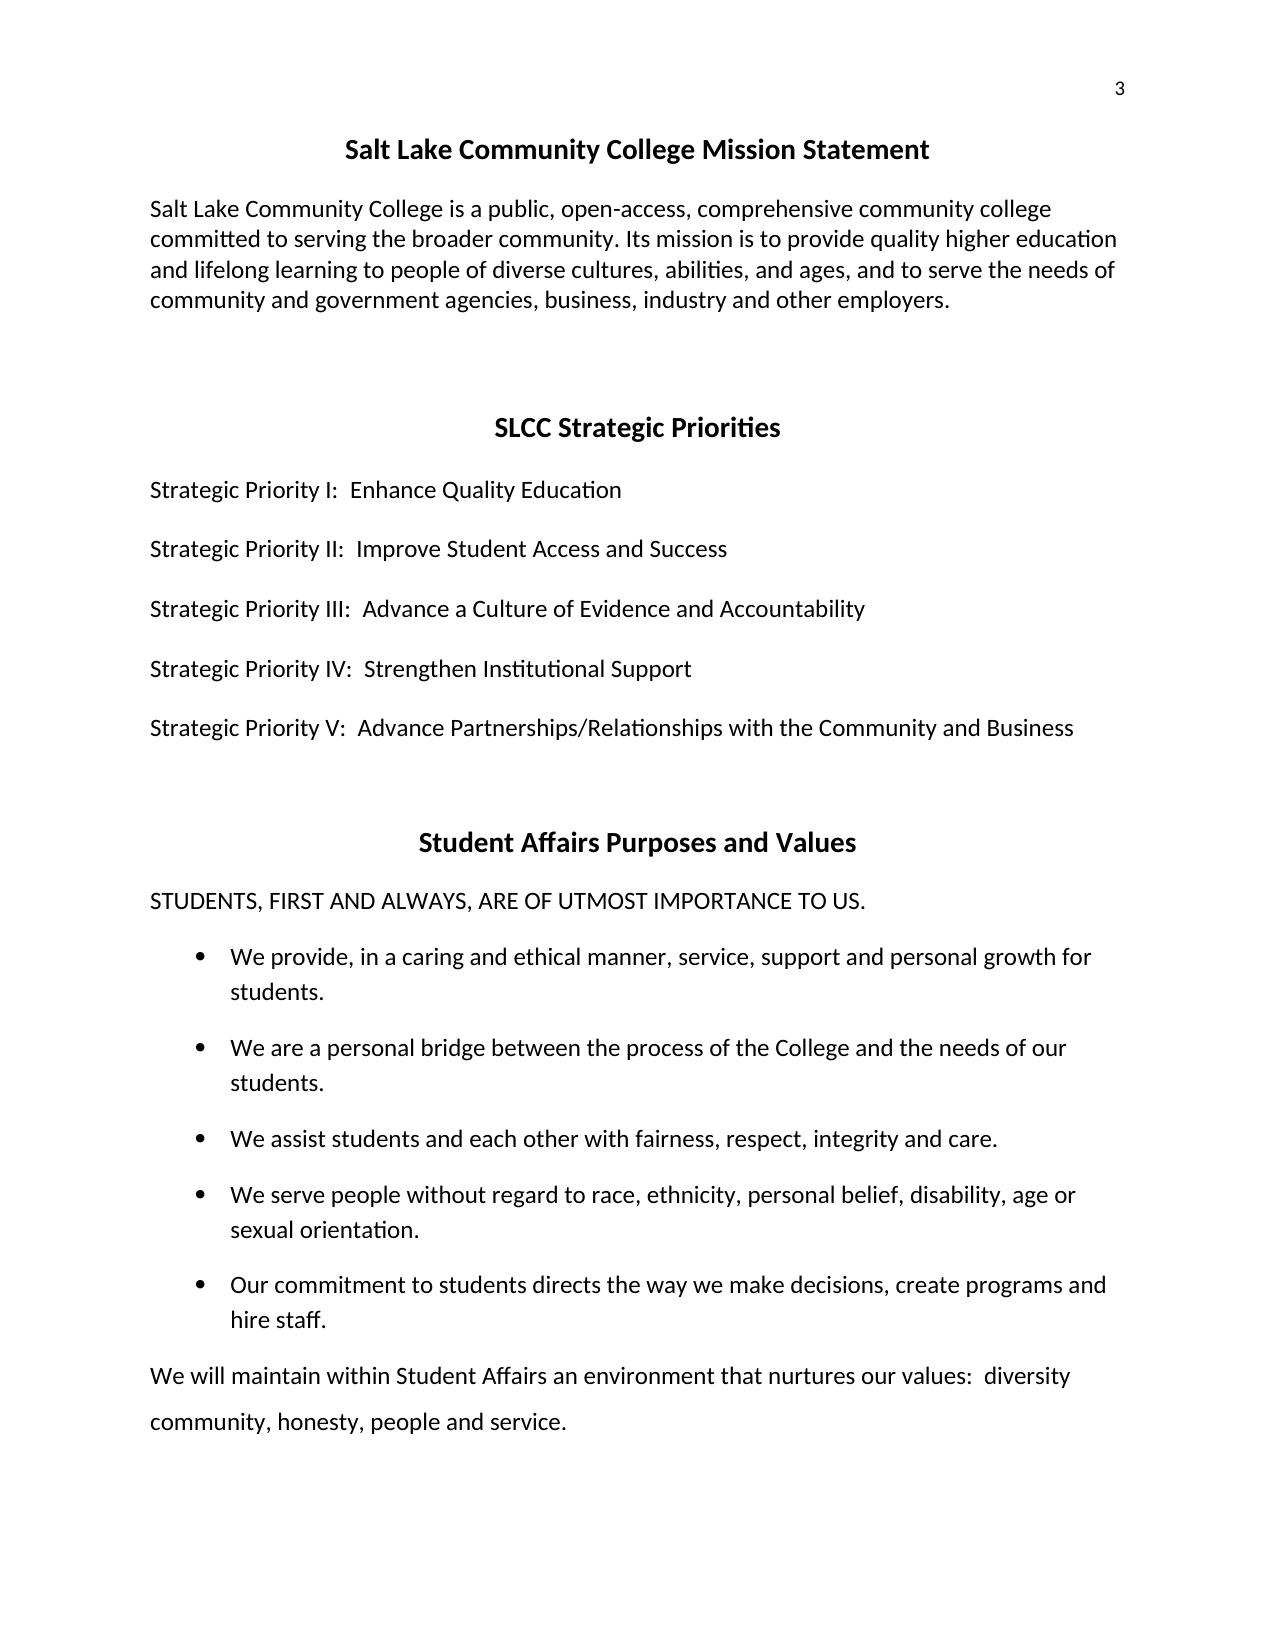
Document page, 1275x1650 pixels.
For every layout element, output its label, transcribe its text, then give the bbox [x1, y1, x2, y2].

text We will maintain within Student Affairs an environment that nurtures our values: diversity community, honesty, people and service. [150, 1360, 1125, 1437]
subtitle Strategic Priority IV: Strengthen Institutional Support [150, 653, 1125, 683]
subtitle Strategic Priority III: Advance a Culture of Evidence and Accountability [150, 593, 1125, 624]
subtitle Strategic Priority V: Advance Partnerships/Relationships with the Community and Business [150, 713, 1125, 743]
text Salt Lake Community College is a public, open-access, comprehensive community college committed to serving the broader community. Its mission is to provide quality higher education and lifelong learning to people of diverse cultures, abilities, and ages, and to serve the needs of community and government agencies, business, industry and other employers. [150, 193, 1125, 315]
text STUDENTS, FIRST AND ALWAYS, ARE OF UTMOST IMPORTANCE TO US. [150, 885, 1125, 916]
subtitle SLCC Strategic Priorities [150, 409, 1125, 445]
list We provide, in a caring and ethical manner, service, support and personal growth for students. [196, 941, 1125, 1007]
list We are a personal bridge between the process of the College and the needs of our students. [196, 1032, 1125, 1098]
list We serve people without regard to race, ethnicity, personal belief, disability, age or sexual orientation. [196, 1179, 1125, 1244]
subtitle Strategic Priority I: Enhance Quality Education [150, 474, 1125, 504]
subtitle Strategic Priority II: Improve Student Access and Success [150, 533, 1125, 564]
list Our commitment to students directs the way we make decisions, create programs and hire staff. [196, 1269, 1125, 1335]
list We assist students and each other with fairness, respect, integrity and care. [196, 1123, 1125, 1153]
text Salt Lake Community College Mission Statement [150, 131, 1125, 167]
text Student Affairs Purposes and Values [150, 824, 1125, 859]
